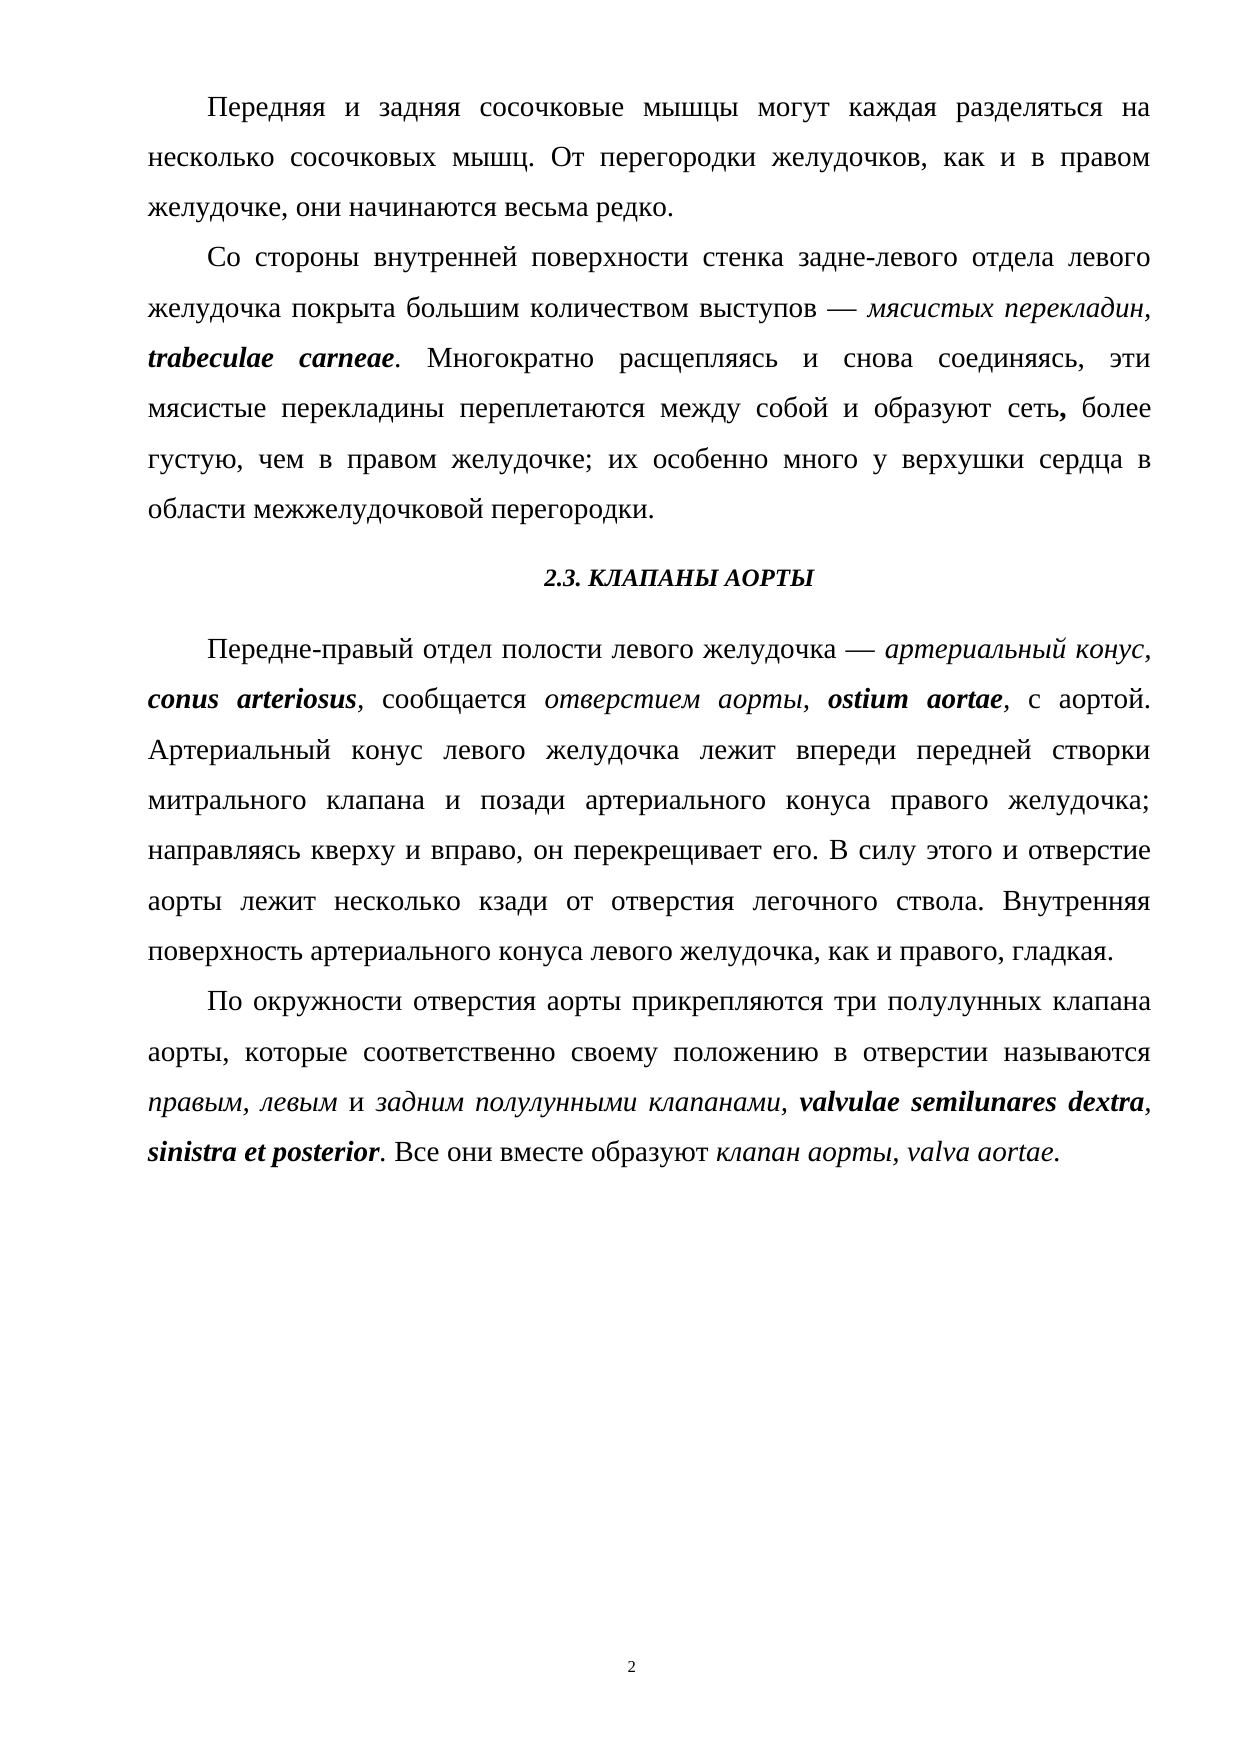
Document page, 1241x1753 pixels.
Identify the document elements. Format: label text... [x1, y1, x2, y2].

text Передняя и задняя сосочковые мышцы могут каждая разделяться на несколько сосочковых мышц. От перегородки желудочков, как и в правом желудочке, они начинаются весьма редко. [148, 89, 1151, 223]
subtitle 2.3. Клапаны аорты [148, 563, 1151, 592]
text По окружности отверстия аорты прикрепляются три полулунных клапана аорты, которые соответственно своему положению в отверстии называются правым, левым и задним полулунными клапанами, valvulae semilunares dextra, sinistra et posterior. Все они вместе образуют клапан аорты, valva aortae. [148, 983, 1151, 1168]
text Со стороны внутренней поверхности стенка задне-левого отдела левого желудочка покрыта большим количеством выступов — мясистых перекладин, trabeculae carneae. Многократно расщепляясь и снова соединяясь, эти мясистые перекладины переплетаются между собой и образуют сеть, более густую, чем в правом желудочке; их особенно много у верхушки сердца в области межжелудочковой перегородки. [148, 239, 1151, 525]
text Передне-правый отдел полости левого желудочка — артериальный конус, conus arteriosus, сообщается отверстием аорты, ostium aortae, с аортой. Артериальный конус левого желудочка лежит впереди передней створки митрального клапана и позади артериального конуса правого желудочка; направляясь кверху и вправо, он перекрещивает его. В силу этого и отверстие аорты лежит несколько кзади от отверстия легочного ствола. Внутренняя поверхность артериального конуса левого желудочка, как и правого, гладкая. [148, 631, 1151, 967]
